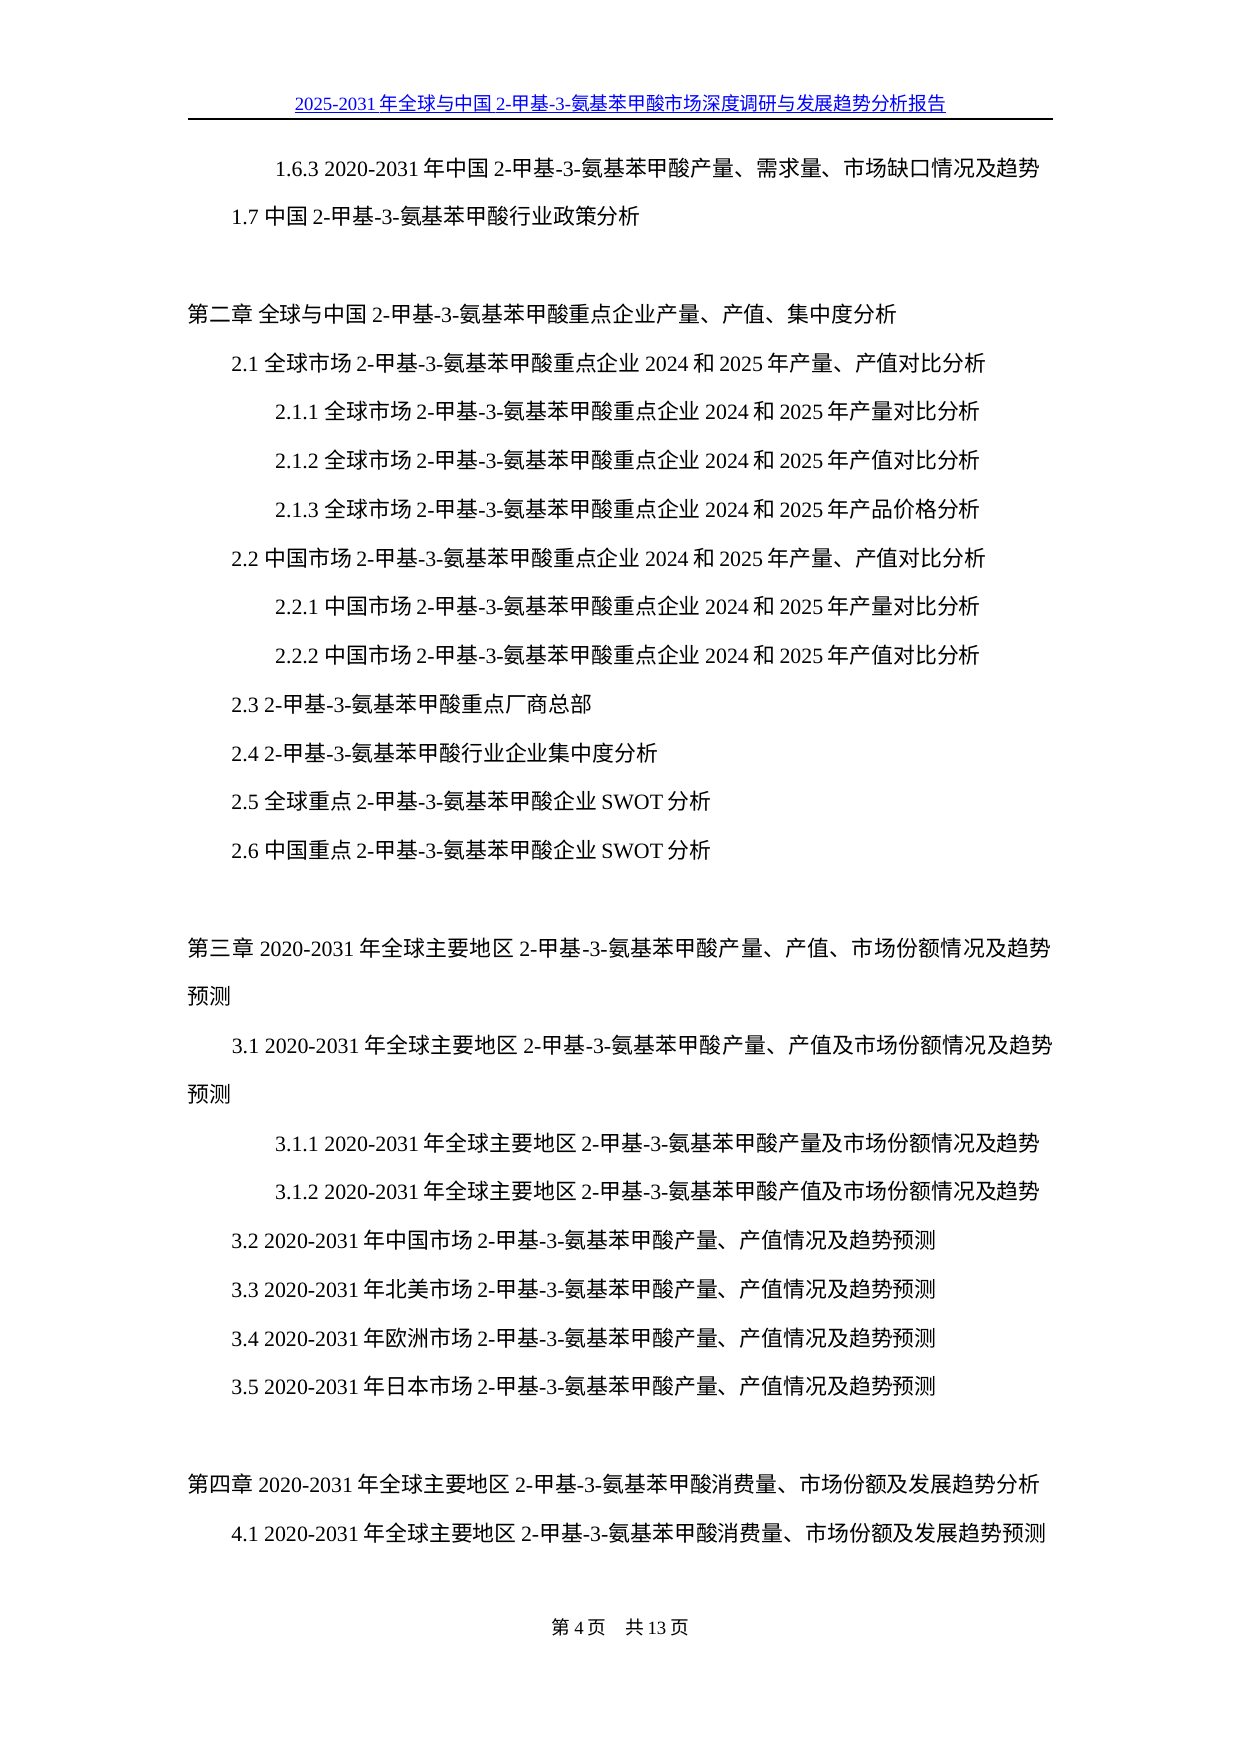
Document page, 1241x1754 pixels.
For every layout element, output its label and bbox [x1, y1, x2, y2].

text [187, 150, 1053, 1548]
